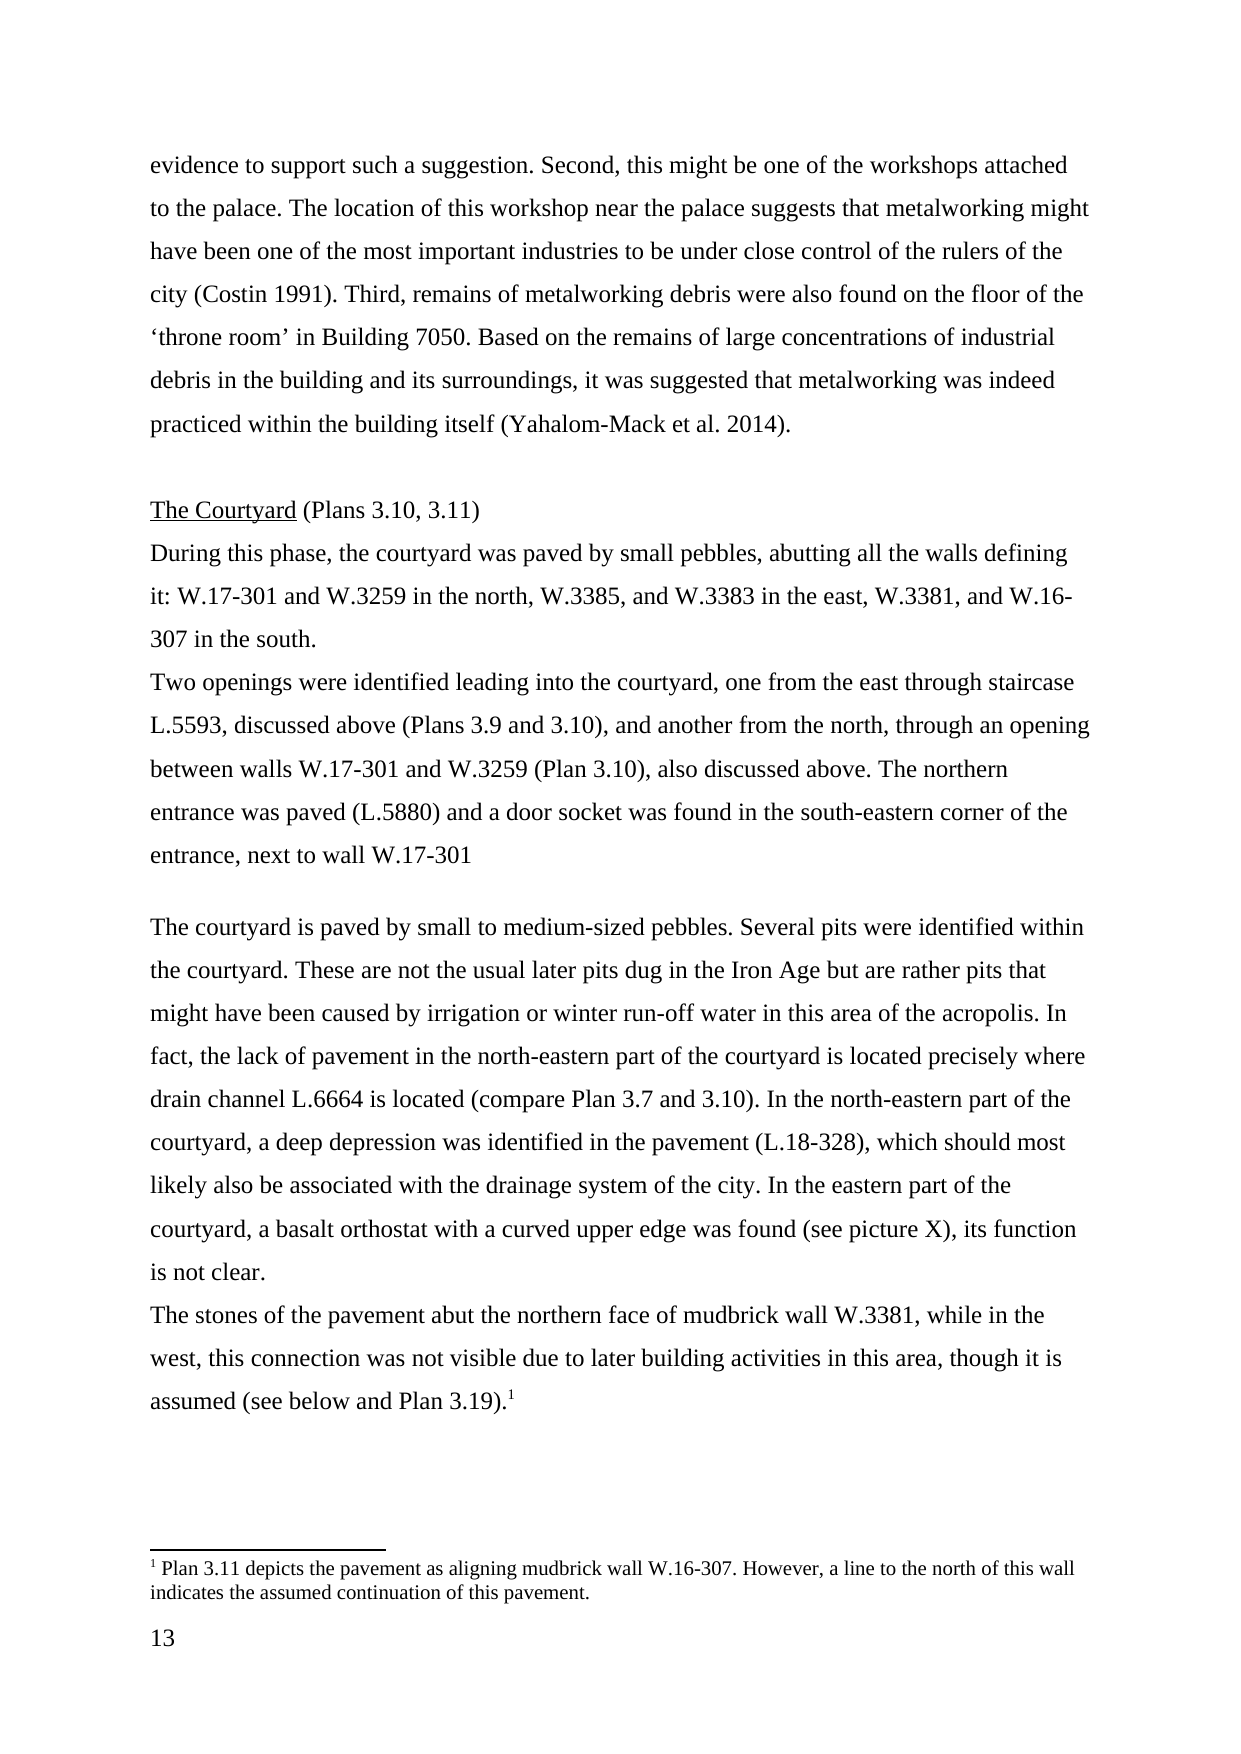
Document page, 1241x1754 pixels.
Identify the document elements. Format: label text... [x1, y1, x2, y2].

text The stones of the pavement abut the northern face of mudbrick wall W.3381, while in the west, this connection was not visible due to later building activities in this area, though it is assumed (see below and Plan 3.19). [150, 1300, 1090, 1415]
text The courtyard is paved by small to medium-sized pebbles. Several pits were identified within the courtyard. These are not the usual later pits dug in the Iron Age but are rather pits that might have been caused by irrigation or winter run-off water in this area of the acropolis. In fact, the lack of pavement in the north-eastern part of the courtyard is located precisely where drain channel L.6664 is located (compare Plan 3.7 and 3.10). In the north-eastern part of the courtyard, a deep depression was identified in the pavement (L.18-328), which should most likely also be associated with the drainage system of the city. In the eastern part of the courtyard, a basalt orthostat with a curved upper edge was found (see picture X), its function is not clear. [150, 912, 1090, 1286]
text Two openings were identified leading into the courtyard, one from the east through staircase L.5593, discussed above (Plans 3.9 and 3.10), and another from the north, through an opening between walls W.17-301 and W.3259 (Plan 3.10), also discussed above. The northern entrance was paved (L.5880) and a door socket was found in the south-eastern corner of the entrance, next to wall W.17-301 [150, 667, 1090, 869]
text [150, 150, 1090, 437]
text The Courtyard (Plans 3.10, 3.11) [150, 495, 1090, 524]
text During this phase, the courtyard was paved by small pebbles, abutting all the walls defining it: W.17-301 and W.3259 in the north, W.3385, and W.3383 in the east, W.3381, and W.16-307 in the south. [150, 538, 1090, 653]
